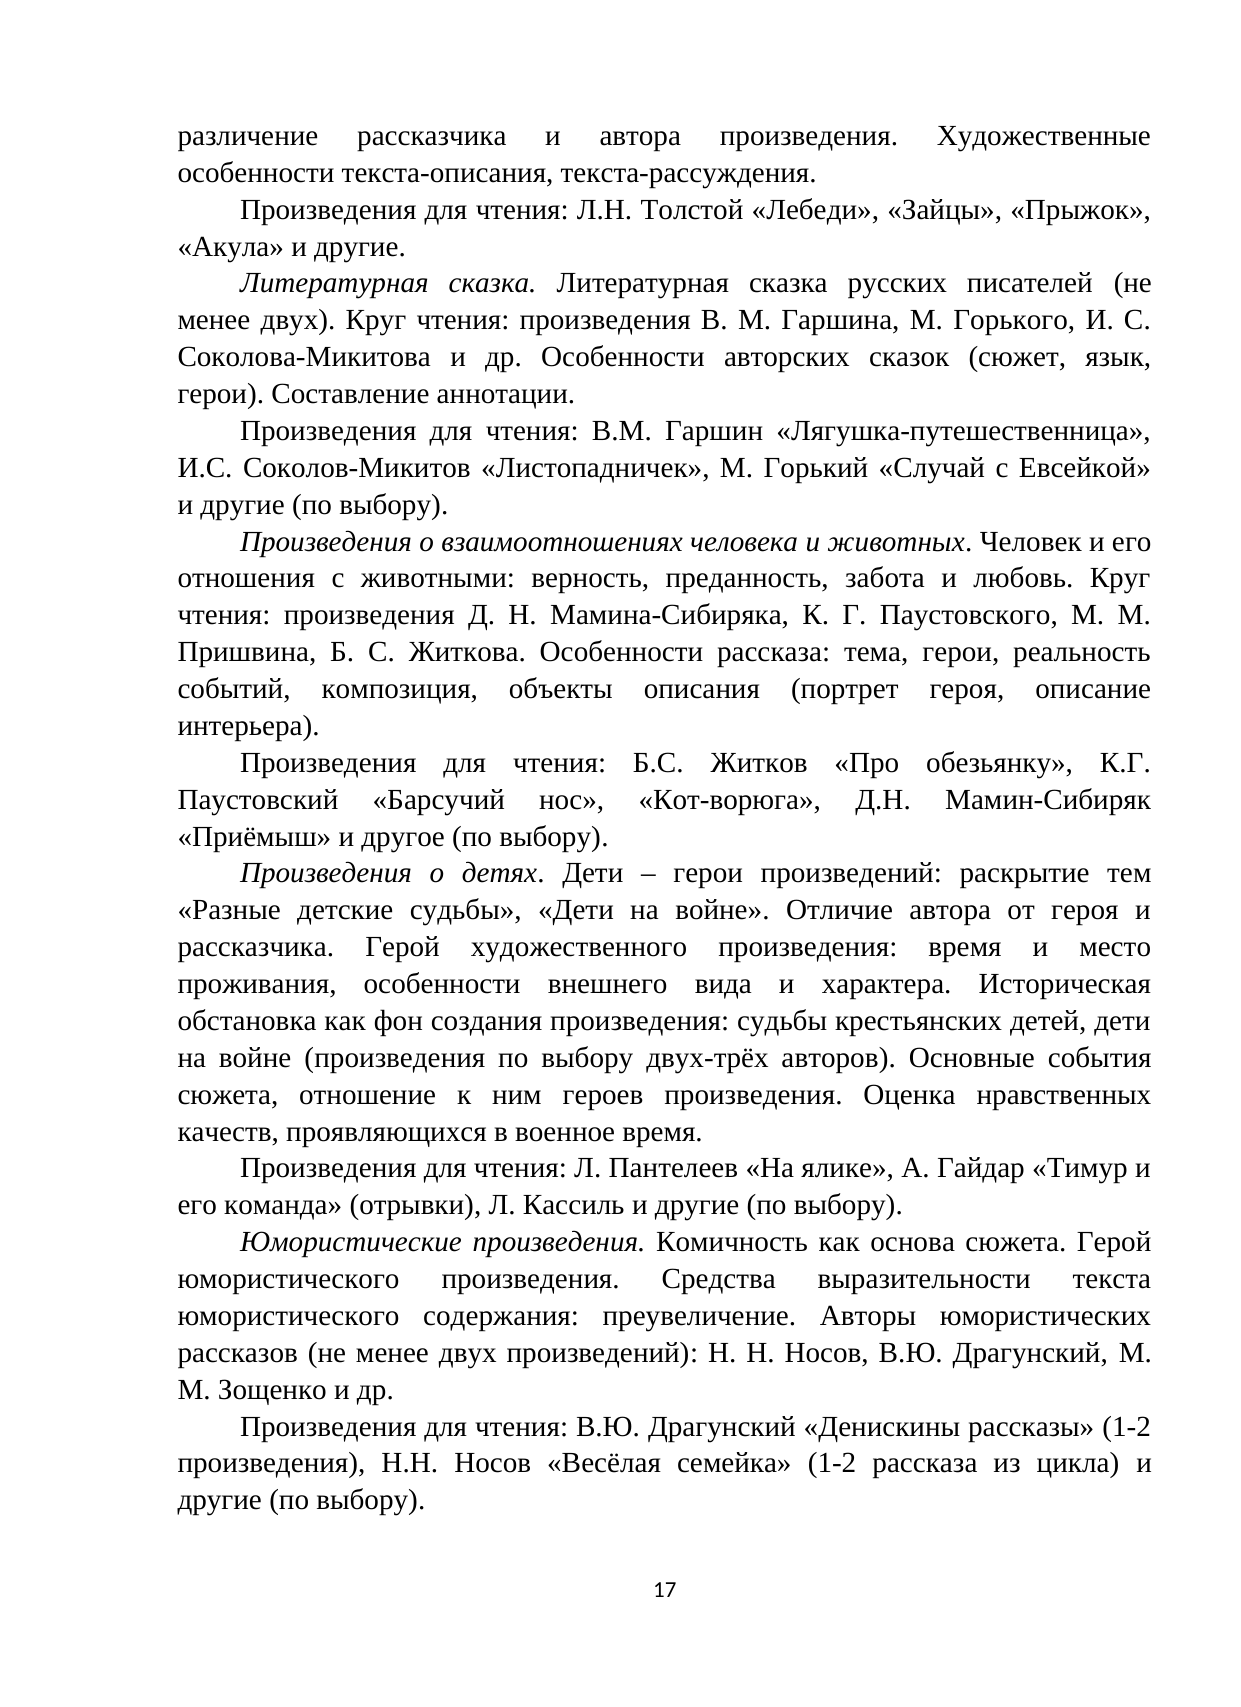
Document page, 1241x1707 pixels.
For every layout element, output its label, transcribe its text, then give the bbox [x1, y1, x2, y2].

text Произведения для чтения: Б.С. Житков «Про обезьянку», К.Г. Паустовский «Барсучий нос», «Кот-ворюга», Д.Н. Мамин-Сибиряк «Приёмыш» ‌и другое (по выбору)‌. [177, 745, 1152, 852]
text Произведения о детях. Дети – герои произведений: раскрытие тем «Разные детские судьбы», «Дети на войне». Отличие автора от героя и рассказчика. Герой художественного произведения: время и место проживания, особенности внешнего вида и характера. Историческая обстановка как фон создания произведения: судьбы крестьянских детей, дети на войне (‌произведения по выбору двух-трёх авторов‌). Основные события сюжета, отношение к ним героев произведения. Оценка нравственных качеств, проявляющихся в военное время. [177, 856, 1152, 1147]
text Произведения для чтения: Л.Н. Толстой «Лебеди», «Зайцы», «Прыжок», «Акула» ‌и другие‌. [177, 192, 1152, 262]
text Произведения о взаимоотношениях человека и животных. Человек и его отношения с животными: верность, преданность, забота и любовь. Круг чтения: произведения Д. Н. Мамина-Сибиряка, К. Г. Паустовского, М. М. Пришвина, Б. С. Житкова. Особенности рассказа: тема, герои, реальность событий, композиция, объекты описания (портрет героя, описание интерьера). [177, 524, 1152, 742]
text Юмористические произведения. Комичность как основа сюжета. Герой юмористического произведения. Средства выразительности текста юмористического содержания: преувеличение. Авторы юмористических рассказов ‌(не менее двух произведений)‌: Н. Н. Носов, В.Ю. Драгунский, ‌М. М. Зощенко и др.‌ [177, 1224, 1152, 1405]
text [177, 118, 1152, 188]
text Произведения для чтения: В.М. Гаршин «Лягушка-путешественница», И.С. Соколов-Микитов «Листопадничек», М. Горький «Случай с Евсейкой» ‌и другие (по выбору)‌. [177, 413, 1152, 520]
text Произведения для чтения: Л. Пантелеев «На ялике», А. Гайдар «Тимур и его команда» (отрывки), Л. Кассиль ‌и другие (по выбору)‌. [177, 1151, 1152, 1221]
text Литературная сказка. Литературная сказка русских писателей ‌(не менее двух)‌. Круг чтения: произведения В. М. Гаршина, М. Горького, И. С. Соколова-Микитова ‌и др.‌ Особенности авторских сказок (сюжет, язык, герои). Составление аннотации. [177, 266, 1152, 410]
text Произведения для чтения: В.Ю. Драгунский «Денискины рассказы» (1-2 произведения), Н.Н. Носов «Весёлая семейка» (1-2 рассказа из цикла) ‌и другие (по выбору)‌. [177, 1409, 1152, 1516]
